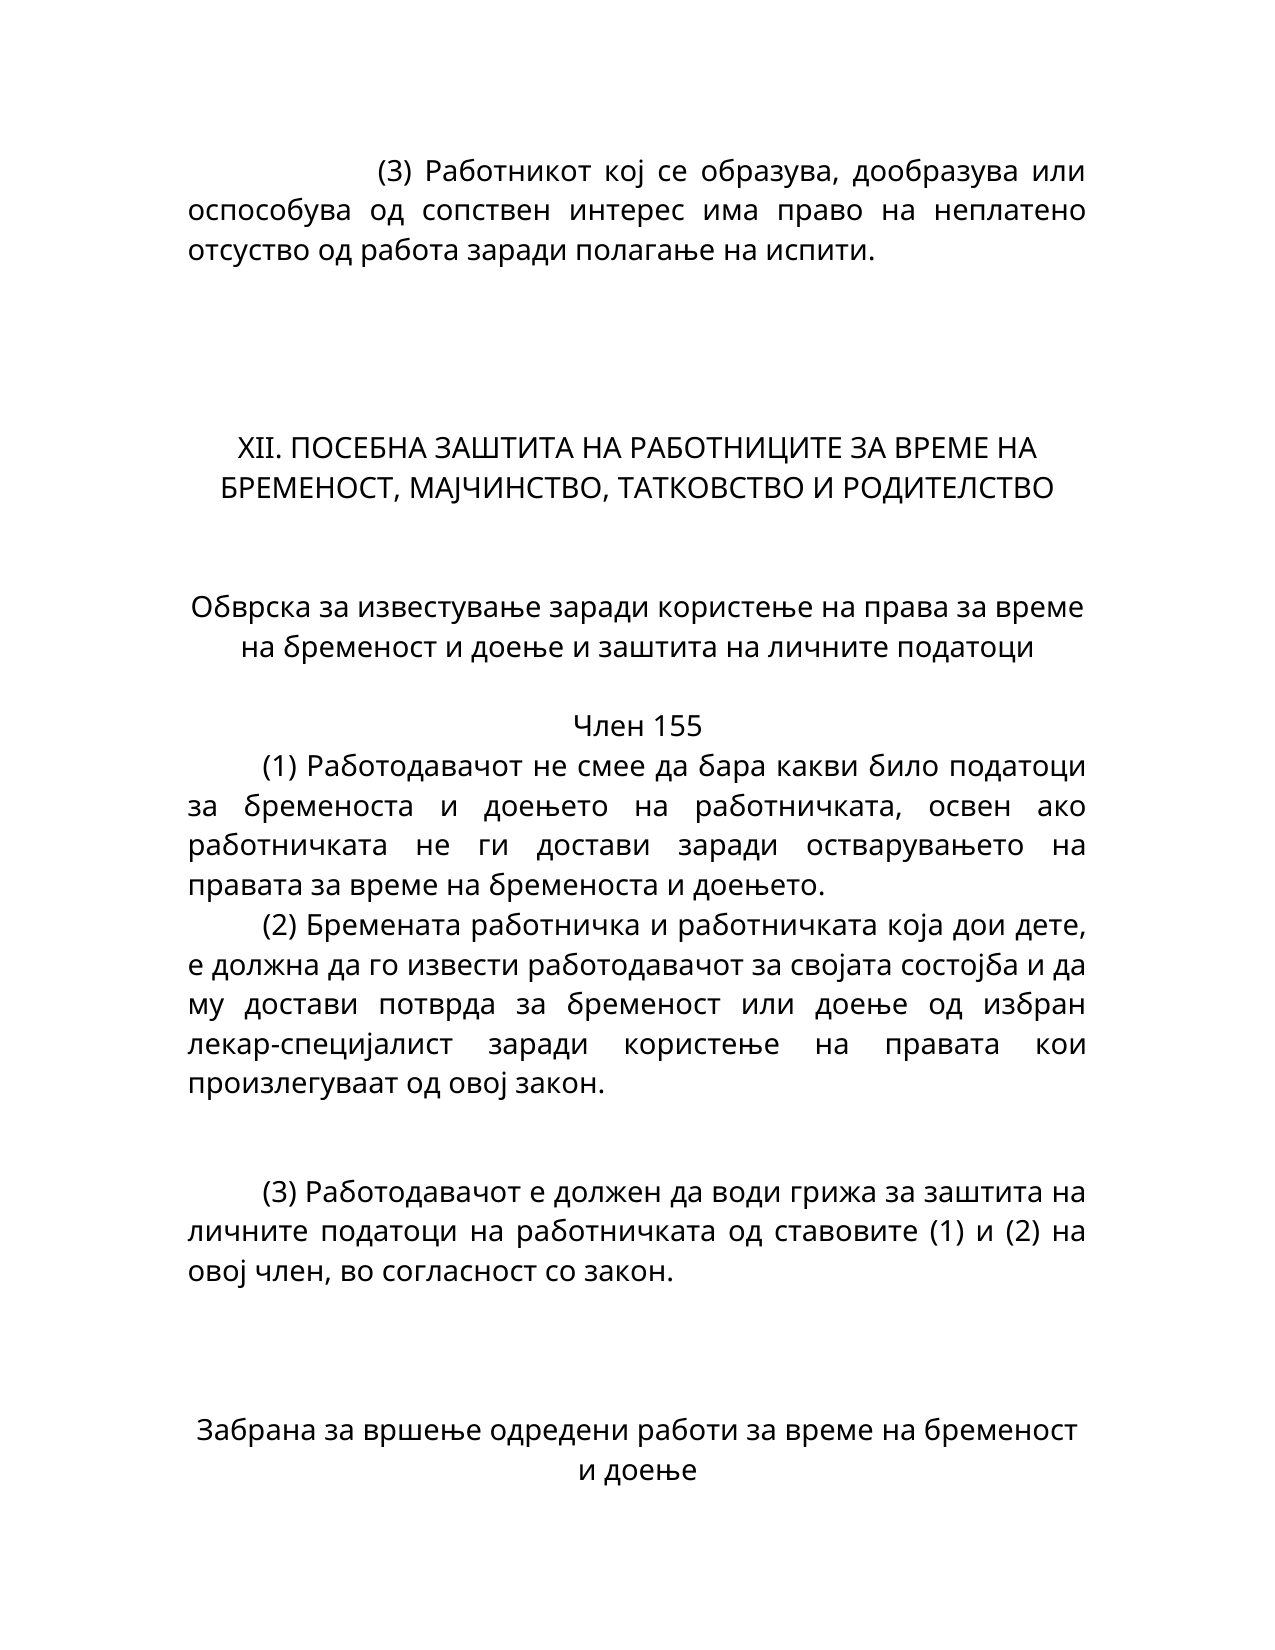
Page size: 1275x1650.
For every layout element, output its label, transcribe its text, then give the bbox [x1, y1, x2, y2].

text (3) Работникот кој се образува, дообразува или оспособува од сопствен интерес има право на неплатено отсуство од работа заради полагање на испити. [187, 150, 1087, 269]
text XII. ПОСЕБНА ЗАШТИТА НА РАБОТНИЦИТЕ ЗА ВРЕМЕ НА БРЕМЕНОСТ, МАЈЧИНСТВО, ТАТКОВСТВО И РОДИТЕЛСТВО [187, 428, 1087, 507]
text (1) Работодавачот не смее да бара какви било податоци за бременоста и доењето на работничката, освен ако работничката не ги достави заради остварувањето на правата за време на бременоста и доењето. [187, 745, 1087, 904]
text Член 155 [187, 706, 1087, 745]
text (3) Работодавачот е должен да води грижа за заштита на личните податоци на работничката од ставовите (1) и (2) на овој член, во согласност со закон. [187, 1171, 1087, 1290]
text Забрана за вршење одредени работи за време на бременост и доење [187, 1409, 1087, 1488]
text Обврска за известување заради користење на права за време на бременост и доење и заштита на личните податоци [187, 587, 1087, 666]
text (2) Бремената работничка и работничката која дои дете, е должна да го извести работодавачот за својата состојба и да му достави потврда за бременост или доење од избран лекар-специјалист заради користење на правата кои произлегуваат од овој закон. [187, 904, 1087, 1102]
